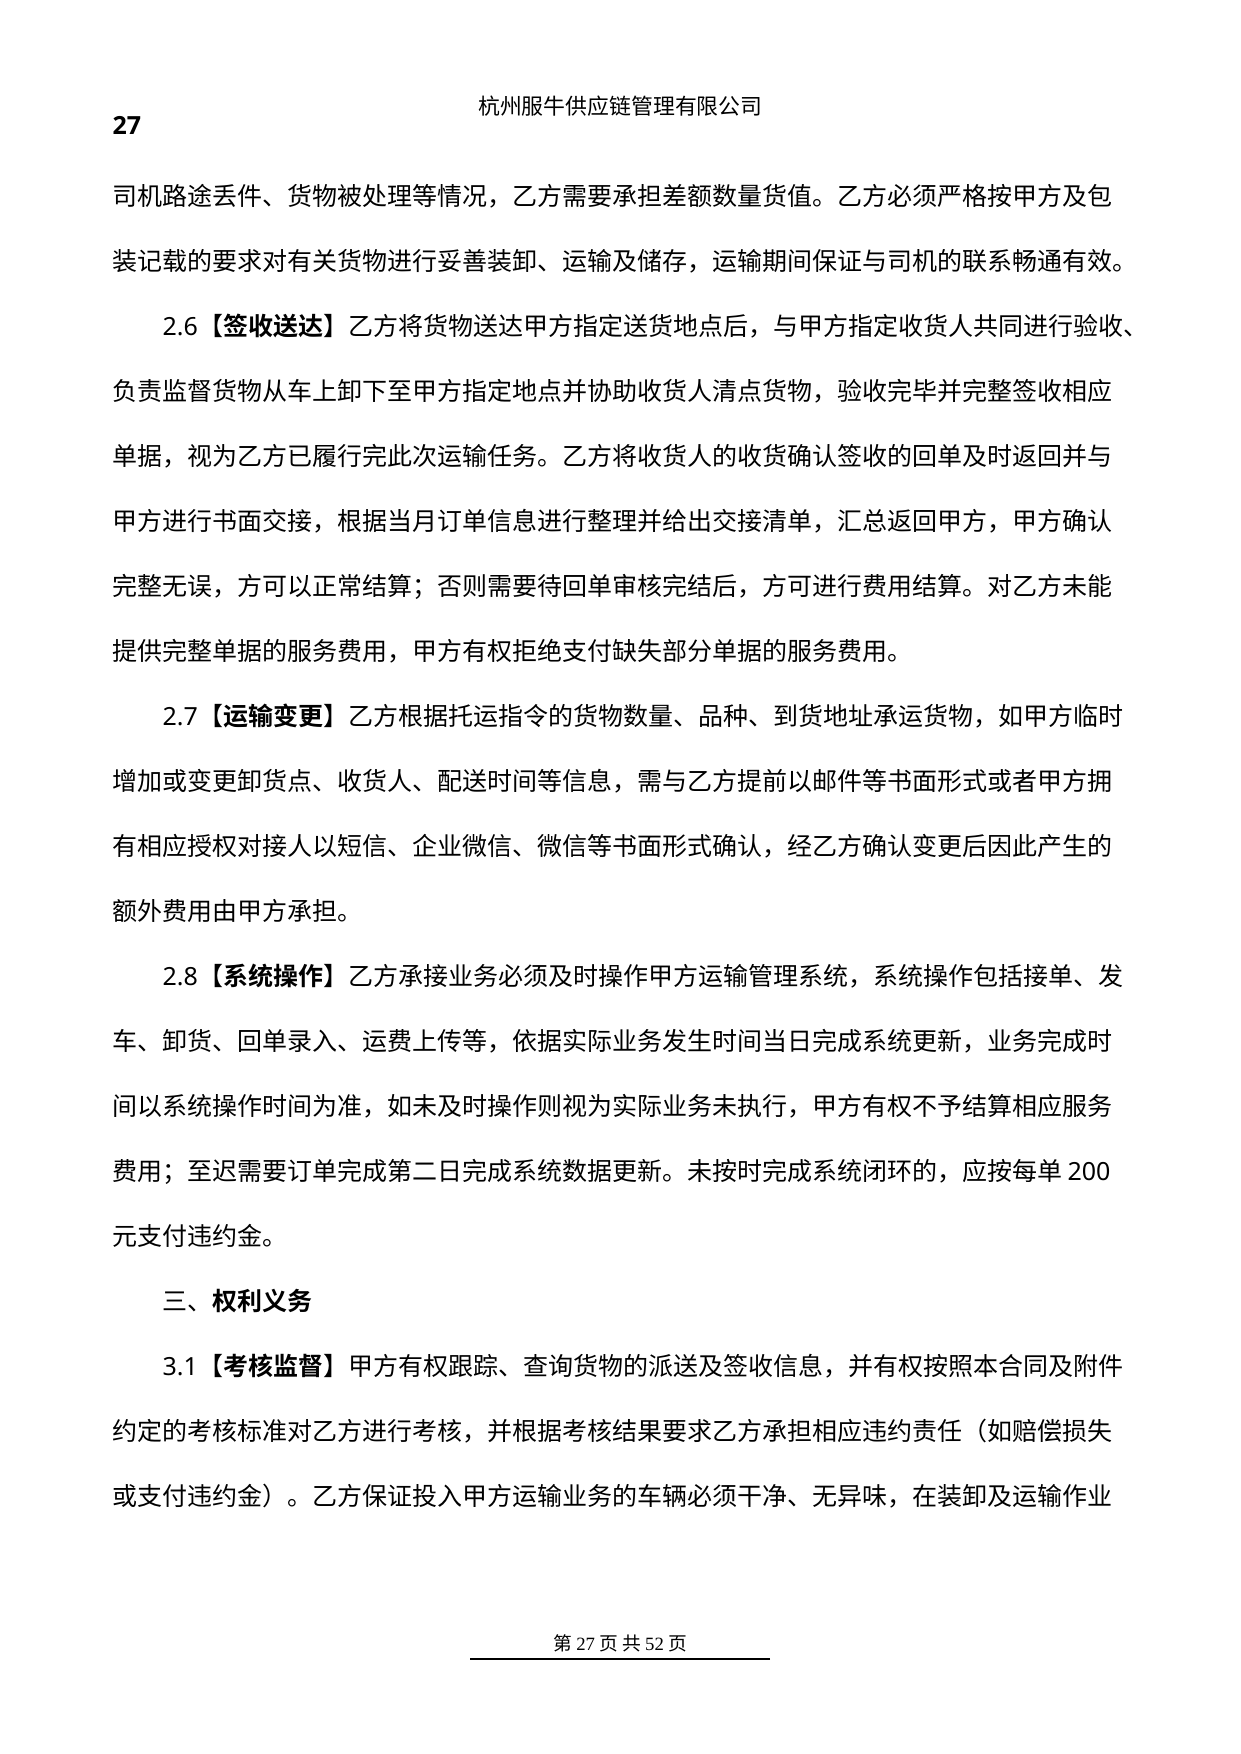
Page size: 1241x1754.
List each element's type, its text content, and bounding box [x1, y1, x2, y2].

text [112, 162, 1128, 292]
text 2.8【系统操作】乙方承接业务必须及时操作甲方运输管理系统，系统操作包括接单、发车、卸货、回单录入、运费上传等，依据实际业务发生时间当日完成系统更新，业务完成时间以系统操作时间为准，如未及时操作则视为实际业务未执行，甲方有权不予结算相应服务费用；至迟需要订单完成第二日完成系统数据更新。未按时完成系统闭环的，应按每单200元支付违约金。 [112, 942, 1128, 1267]
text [112, 1332, 1128, 1527]
text 2.6【签收送达】乙方将货物送达甲方指定送货地点后，与甲方指定收货人共同进行验收、负责监督货物从车上卸下至甲方指定地点并协助收货人清点货物，验收完毕并完整签收相应单据，视为乙方已履行完此次运输任务。乙方将收货人的收货确认签收的回单及时返回并与甲方进行书面交接，根据当月订单信息进行整理并给出交接清单，汇总返回甲方，甲方确认完整无误，方可以正常结算；否则需要待回单审核完结后，方可进行费用结算。对乙方未能提供完整单据的服务费用，甲方有权拒绝支付缺失部分单据的服务费用。 [112, 292, 1128, 682]
text 2.7【运输变更】乙方根据托运指令的货物数量、品种、到货地址承运货物，如甲方临时增加或变更卸货点、收货人、配送时间等信息，需与乙方提前以邮件等书面形式或者甲方拥有相应授权对接人以短信、企业微信、微信等书面形式确认，经乙方确认变更后因此产生的额外费用由甲方承担。 [112, 682, 1128, 942]
text 三、权利义务 [112, 1267, 1128, 1332]
